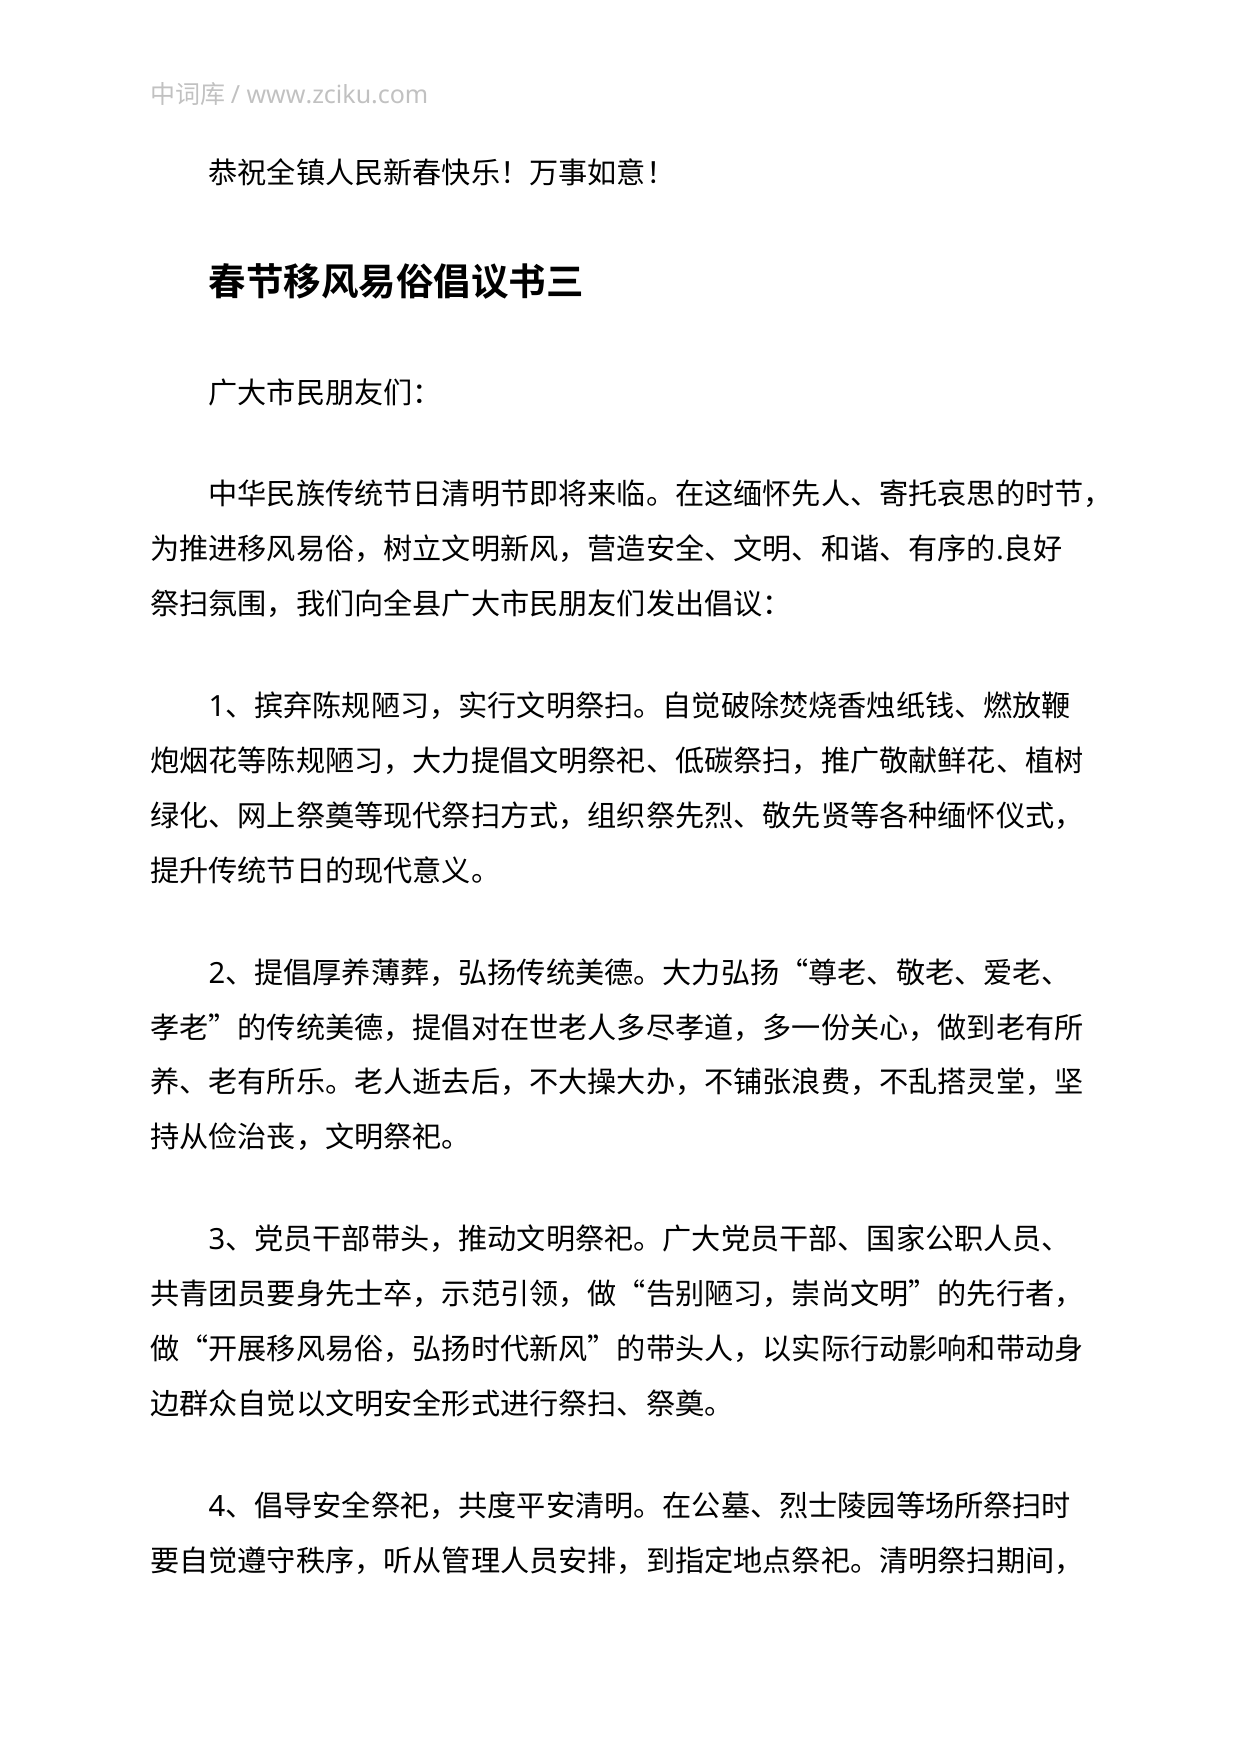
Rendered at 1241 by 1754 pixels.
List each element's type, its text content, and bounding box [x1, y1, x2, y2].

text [150, 1482, 1090, 1579]
text 2、提倡厚养薄葬，弘扬传统美德。大力弘扬“尊老、敬老、爱老、孝老”的传统美德，提倡对在世老人多尽孝道，多一份关心，做到老有所养、老有所乐。老人逝去后，不大操大办，不铺张浪费，不乱搭灵堂，坚持从俭治丧，文明祭祀。 [150, 949, 1090, 1156]
text 春节移风易俗倡议书三 [150, 252, 1090, 306]
text 中华民族传统节日清明节即将来临。在这缅怀先人、寄托哀思的时节，为推进移风易俗，树立文明新风，营造安全、文明、和谐、有序的.良好祭扫氛围，我们向全县广大市民朋友们发出倡议： [150, 471, 1090, 623]
text 3、党员干部带头，推动文明祭祀。广大党员干部、国家公职人员、共青团员要身先士卒，示范引领，做“告别陋习，崇尚文明”的先行者，做“开展移风易俗，弘扬时代新风”的带头人，以实际行动影响和带动身边群众自觉以文明安全形式进行祭扫、祭奠。 [150, 1216, 1090, 1423]
text 1、摈弃陈规陋习，实行文明祭扫。自觉破除焚烧香烛纸钱、燃放鞭炮烟花等陈规陋习，大力提倡文明祭祀、低碳祭扫，推广敬献鲜花、植树绿化、网上祭奠等现代祭扫方式，组织祭先烈、敬先贤等各种缅怀仪式，提升传统节日的现代意义。 [150, 683, 1090, 890]
text 恭祝全镇人民新春快乐！万事如意！ [150, 150, 1090, 192]
text 广大市民朋友们： [150, 369, 1090, 411]
